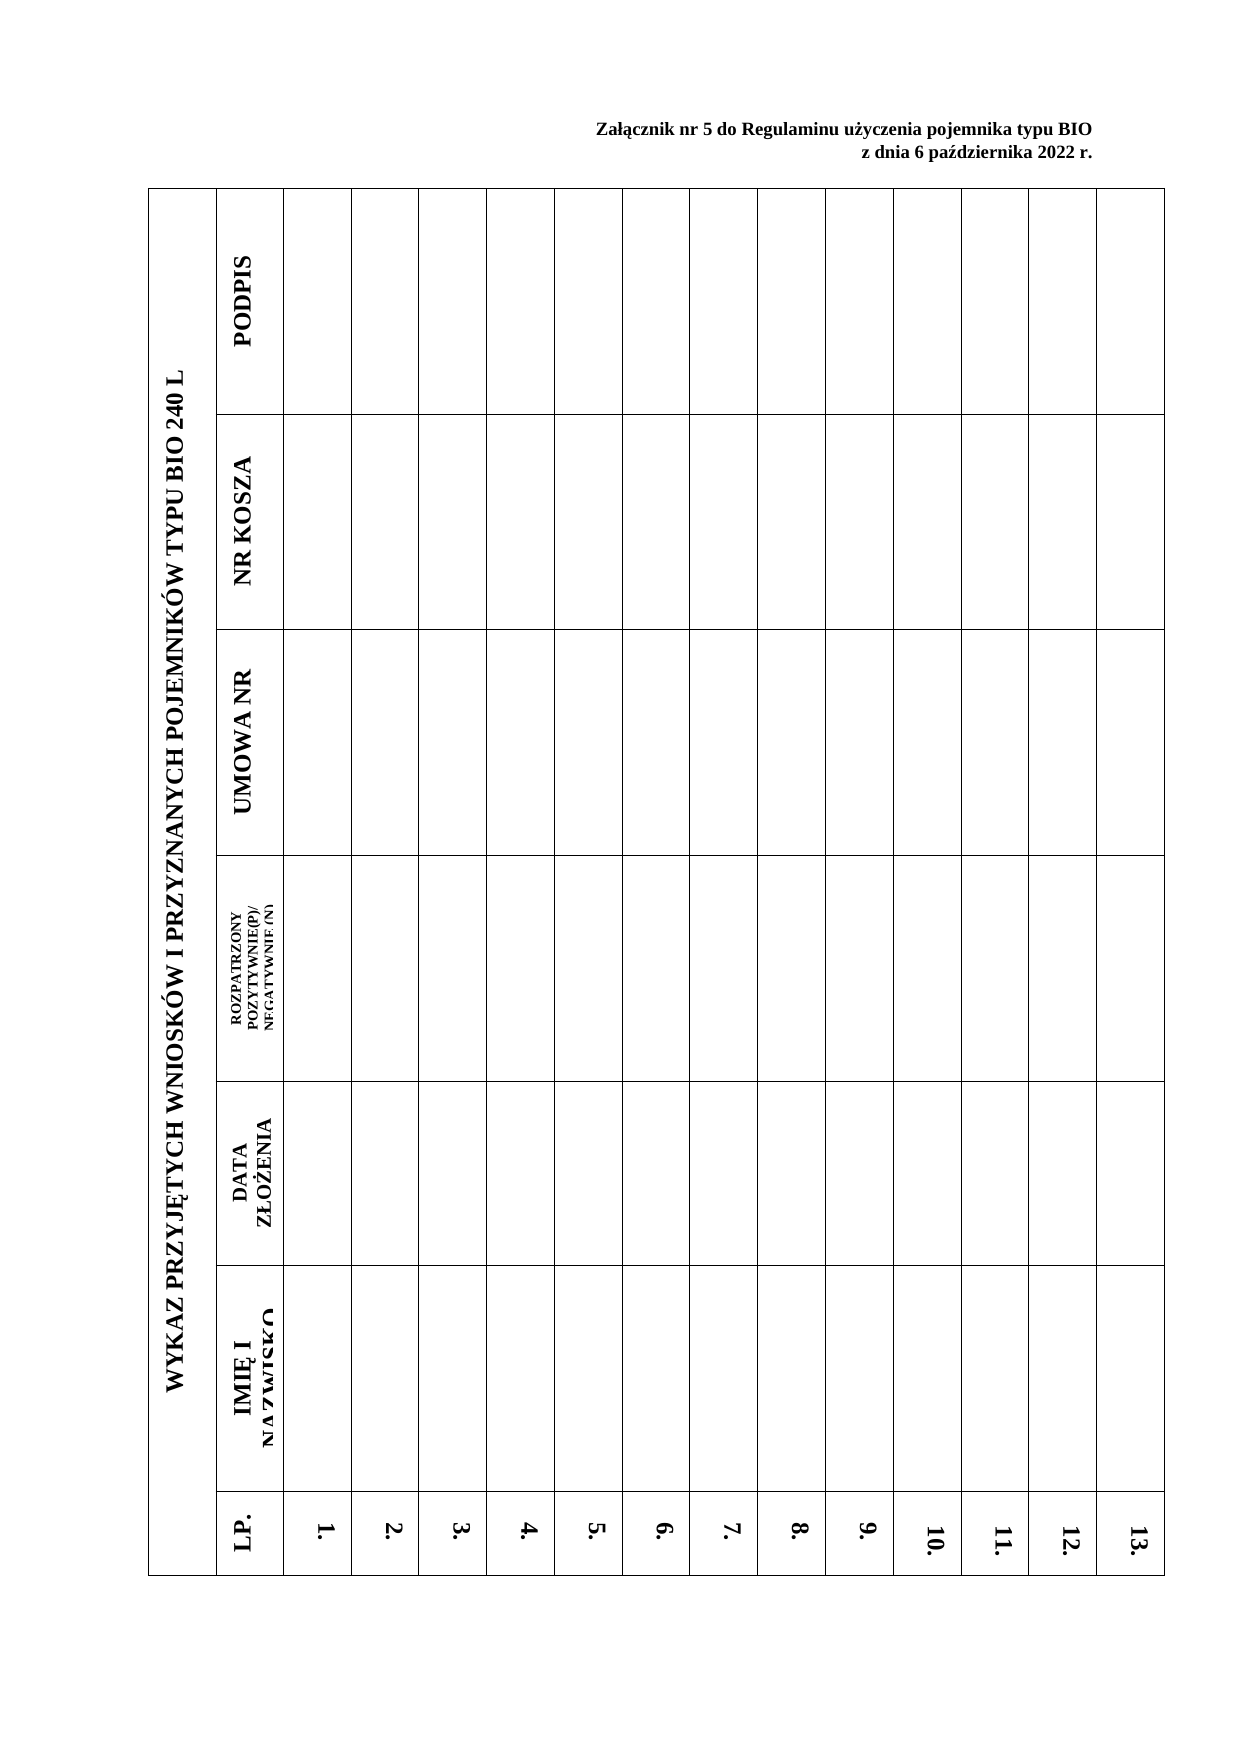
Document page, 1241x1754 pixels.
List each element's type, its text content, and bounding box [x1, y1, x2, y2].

table_cell [1097, 1266, 1164, 1491]
table_cell [419, 630, 486, 855]
table_cell [555, 415, 622, 629]
table_cell [419, 856, 486, 1081]
table_cell [352, 1266, 418, 1491]
table_cell NR KOSZA [217, 415, 283, 629]
table_cell [894, 630, 961, 855]
table_header [284, 189, 351, 414]
text z dnia 6 października 2022 r. [148, 141, 1092, 163]
table_cell [894, 856, 961, 1081]
table_cell [555, 1492, 622, 1575]
table_cell [555, 1266, 622, 1491]
table_cell [352, 415, 418, 629]
table_header WYKAZ PRZYJĘTYCH WNIOSKÓW I PRZYZNANYCH POJEMNIKÓW TYPU BIO 240 L [149, 189, 216, 1575]
table_cell [1097, 415, 1164, 629]
table_cell [1029, 1082, 1096, 1265]
table_cell [962, 1492, 1028, 1575]
table_cell [419, 1082, 486, 1265]
table_cell LP. [217, 1492, 283, 1575]
table_cell [1029, 856, 1096, 1081]
text Załącznik nr 5 do Regulaminu użyczenia pojemnika typu BIO [148, 118, 1092, 140]
table_header [1097, 189, 1164, 414]
table_cell [758, 1082, 825, 1265]
table_cell [1029, 1266, 1096, 1491]
table_cell [487, 1082, 554, 1265]
table_header [826, 189, 893, 414]
table_cell [690, 1082, 757, 1265]
table_cell [1097, 1082, 1164, 1265]
table_cell [284, 630, 351, 855]
table_header [623, 189, 689, 414]
table_cell [962, 1082, 1028, 1265]
table_cell [623, 415, 689, 629]
table_header [894, 189, 961, 414]
table_header [758, 189, 825, 414]
table_cell [894, 415, 961, 629]
table_cell DATA ZŁOŻENIA [217, 1082, 283, 1265]
table_cell [487, 630, 554, 855]
table_cell [284, 1266, 351, 1491]
table_cell [826, 856, 893, 1081]
table_cell [284, 415, 351, 629]
table_cell [758, 415, 825, 629]
table_cell [826, 1082, 893, 1265]
table_cell [352, 1492, 418, 1575]
table_header [555, 189, 622, 414]
table_cell [826, 1266, 893, 1491]
table_cell [758, 630, 825, 855]
table_cell [826, 630, 893, 855]
table_cell [487, 1492, 554, 1575]
table_cell [419, 1492, 486, 1575]
table_cell [487, 1266, 554, 1491]
table_cell [826, 415, 893, 629]
table_cell [690, 1266, 757, 1491]
table_cell [1029, 630, 1096, 855]
table_cell [284, 856, 351, 1081]
table_cell [962, 630, 1028, 855]
table_cell [1029, 415, 1096, 629]
table_cell [894, 1266, 961, 1491]
table_header [487, 189, 554, 414]
table_cell [623, 1082, 689, 1265]
table_cell [284, 1492, 351, 1575]
table_cell [758, 856, 825, 1081]
table_cell [555, 856, 622, 1081]
table_cell [826, 1492, 893, 1575]
table_cell [962, 415, 1028, 629]
table_cell [487, 856, 554, 1081]
table_cell [690, 415, 757, 629]
table_header [962, 189, 1028, 414]
table_cell [1097, 1492, 1164, 1575]
table_cell [758, 1266, 825, 1491]
table_cell [623, 856, 689, 1081]
table_cell [1097, 630, 1164, 855]
table_cell [352, 856, 418, 1081]
table_cell [690, 856, 757, 1081]
table_cell [419, 1266, 486, 1491]
table_header [1029, 189, 1096, 414]
table_header [352, 189, 418, 414]
table_cell [555, 1082, 622, 1265]
table_cell [1029, 1492, 1096, 1575]
table_cell UMOWA NR [217, 630, 283, 855]
table_cell ROZPATRZONY POZYTYWNIE(P)/ NEGATYWNIE (N) [217, 856, 283, 1081]
table_cell [1097, 856, 1164, 1081]
table_cell [284, 1082, 351, 1265]
table_header [419, 189, 486, 414]
table_cell [555, 630, 622, 855]
table_cell IMIĘ I NAZWISKO [217, 1266, 283, 1491]
table_cell [894, 1082, 961, 1265]
table_header PODPIS [217, 189, 283, 414]
table_cell [623, 1266, 689, 1491]
table_cell [623, 1492, 689, 1575]
table_cell [758, 1492, 825, 1575]
table_cell [623, 630, 689, 855]
table_cell [962, 1266, 1028, 1491]
table_cell [352, 630, 418, 855]
table_cell [962, 856, 1028, 1081]
table_cell [352, 1082, 418, 1265]
table_cell [487, 415, 554, 629]
table_cell [894, 1492, 961, 1575]
table_cell [690, 630, 757, 855]
table_header [690, 189, 757, 414]
table_cell [690, 1492, 757, 1575]
table_cell [419, 415, 486, 629]
